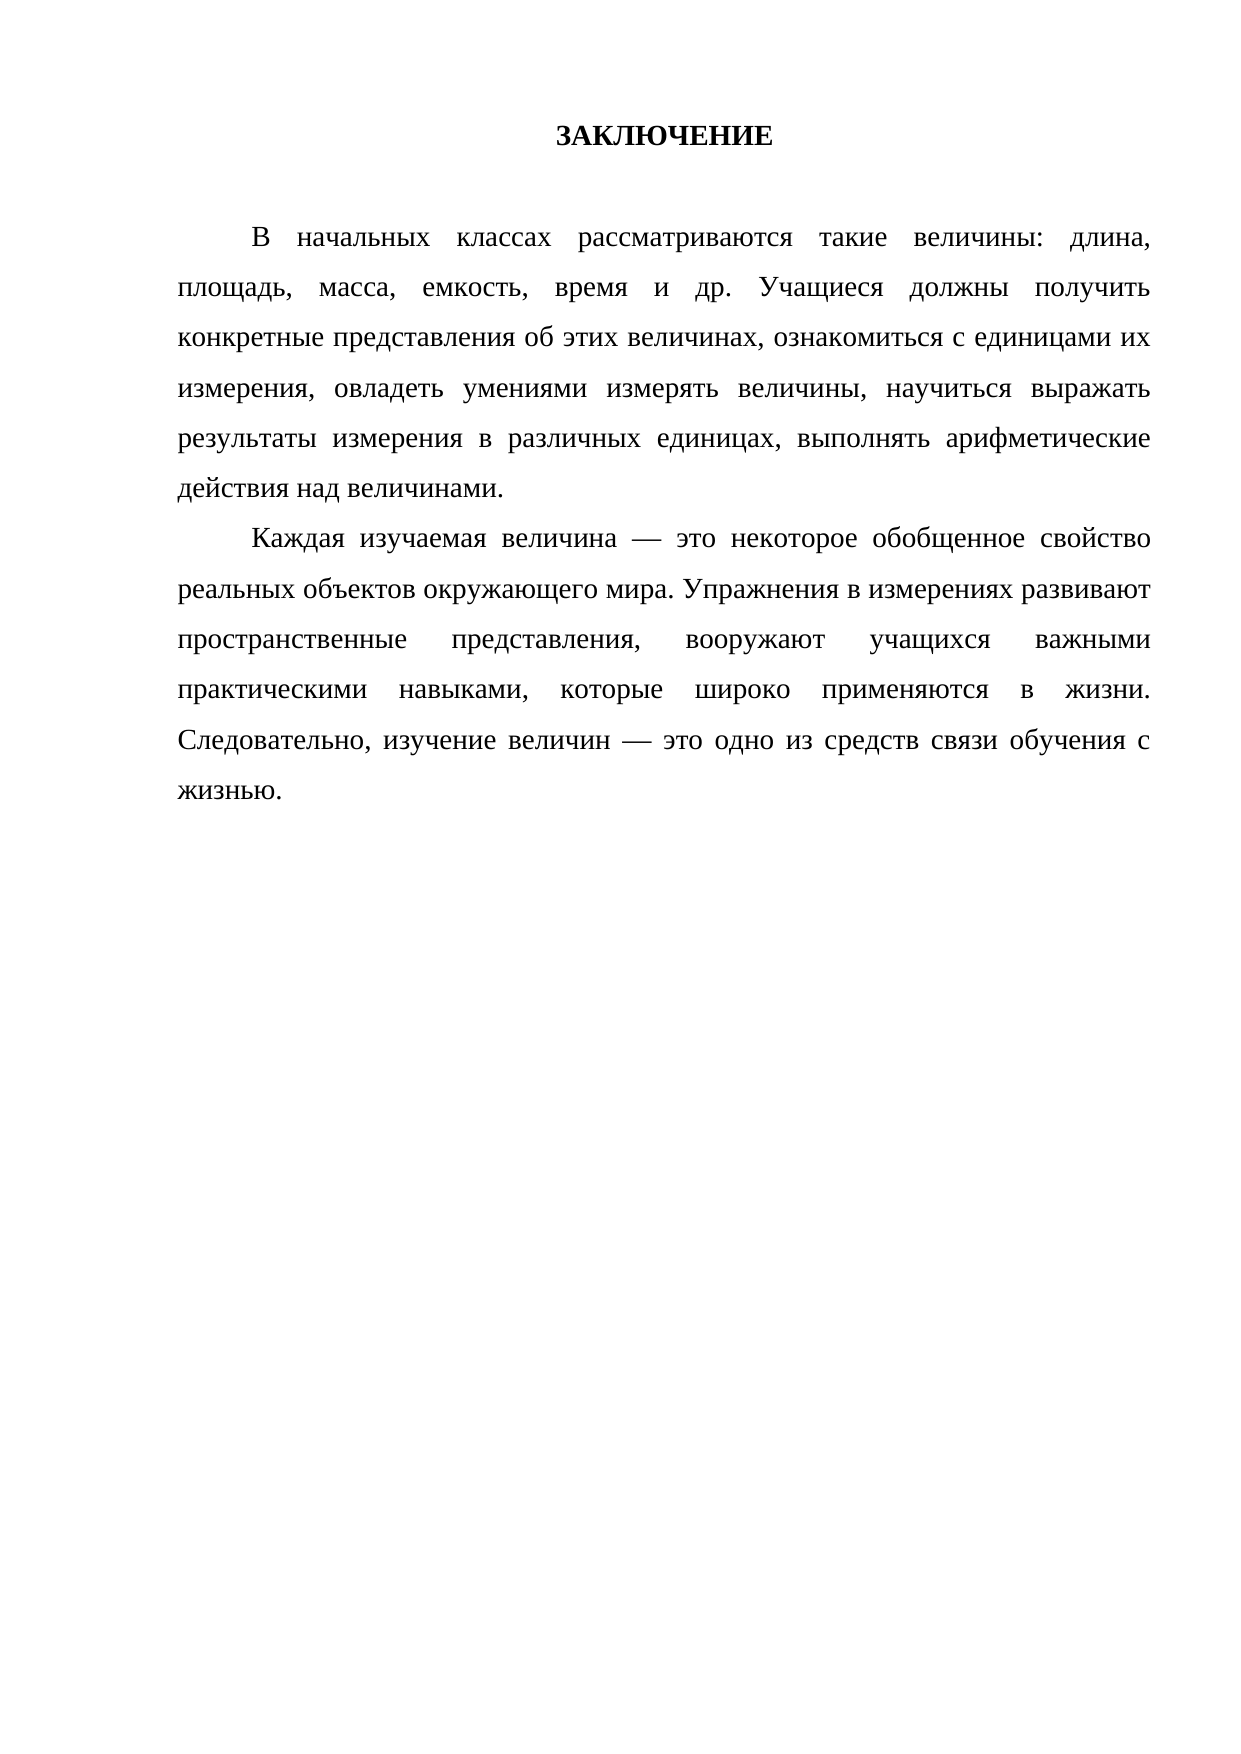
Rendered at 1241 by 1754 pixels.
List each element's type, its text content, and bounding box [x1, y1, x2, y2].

text Каждая изучаемая величина — это некоторое обобщенное свойство реальных объектов окружающего мира. Упражнения в измерениях развивают пространственные представления, вооружают учащихся важными практическими навыками, которые широко применяются в жизни. Следовательно, изучение величин — это одно из средств связи обучения с жизнью. [177, 521, 1152, 806]
text В начальных классах рассматриваются такие величины: длина, площадь, масса, емкость, время и др. Учащиеся должны получить конкретные представления об этих величинах, ознакомиться с единицами их измерения, овладеть умениями измерять величины, научиться выражать результаты измерения в различных единицах, выполнять арифметические действия над величинами. [177, 219, 1152, 504]
text ЗАКЛЮЧЕНИЕ [177, 118, 1152, 152]
